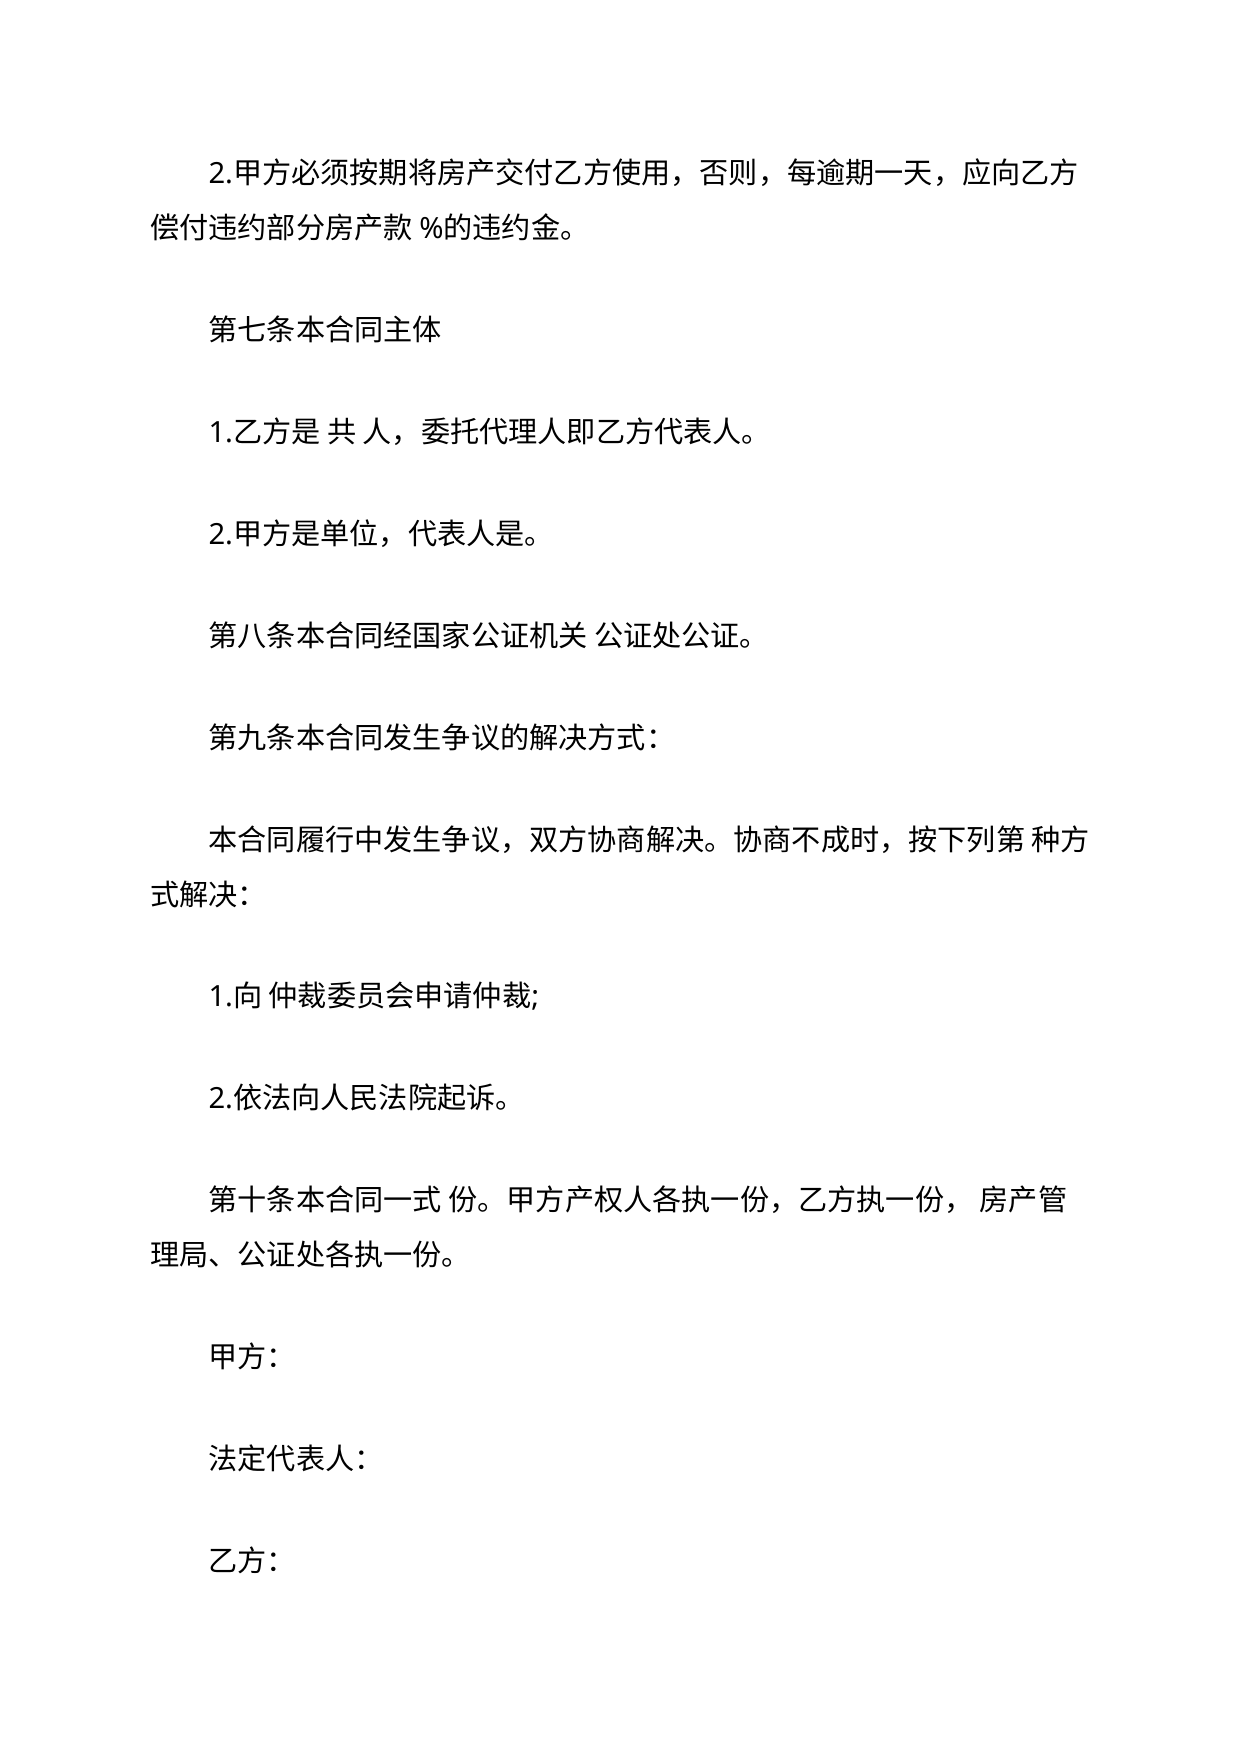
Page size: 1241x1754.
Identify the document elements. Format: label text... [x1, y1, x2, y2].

text 甲方： [150, 1333, 1090, 1376]
text 第九条本合同发生争议的解决方式： [150, 714, 1090, 757]
text 第八条本合同经国家公证机关 公证处公证。 [150, 613, 1090, 655]
text 第七条本合同主体 [150, 307, 1090, 349]
text 1.乙方是 共 人，委托代理人即乙方代表人。 [150, 409, 1090, 451]
text 第十条本合同一式 份。甲方产权人各执一份，乙方执一份， 房产管理局、公证处各执一份。 [150, 1177, 1090, 1274]
text 2.甲方必须按期将房产交付乙方使用，否则，每逾期一天，应向乙方偿付违约部分房产款 %的违约金。 [150, 150, 1090, 247]
text 法定代表人： [150, 1435, 1090, 1478]
text 2.依法向人民法院起诉。 [150, 1075, 1090, 1117]
text 1.向 仲裁委员会申请仲裁; [150, 973, 1090, 1015]
text 本合同履行中发生争议，双方协商解决。协商不成时，按下列第 种方式解决： [150, 816, 1090, 913]
text 乙方： [150, 1537, 1090, 1579]
text 2.甲方是单位，代表人是。 [150, 511, 1090, 553]
